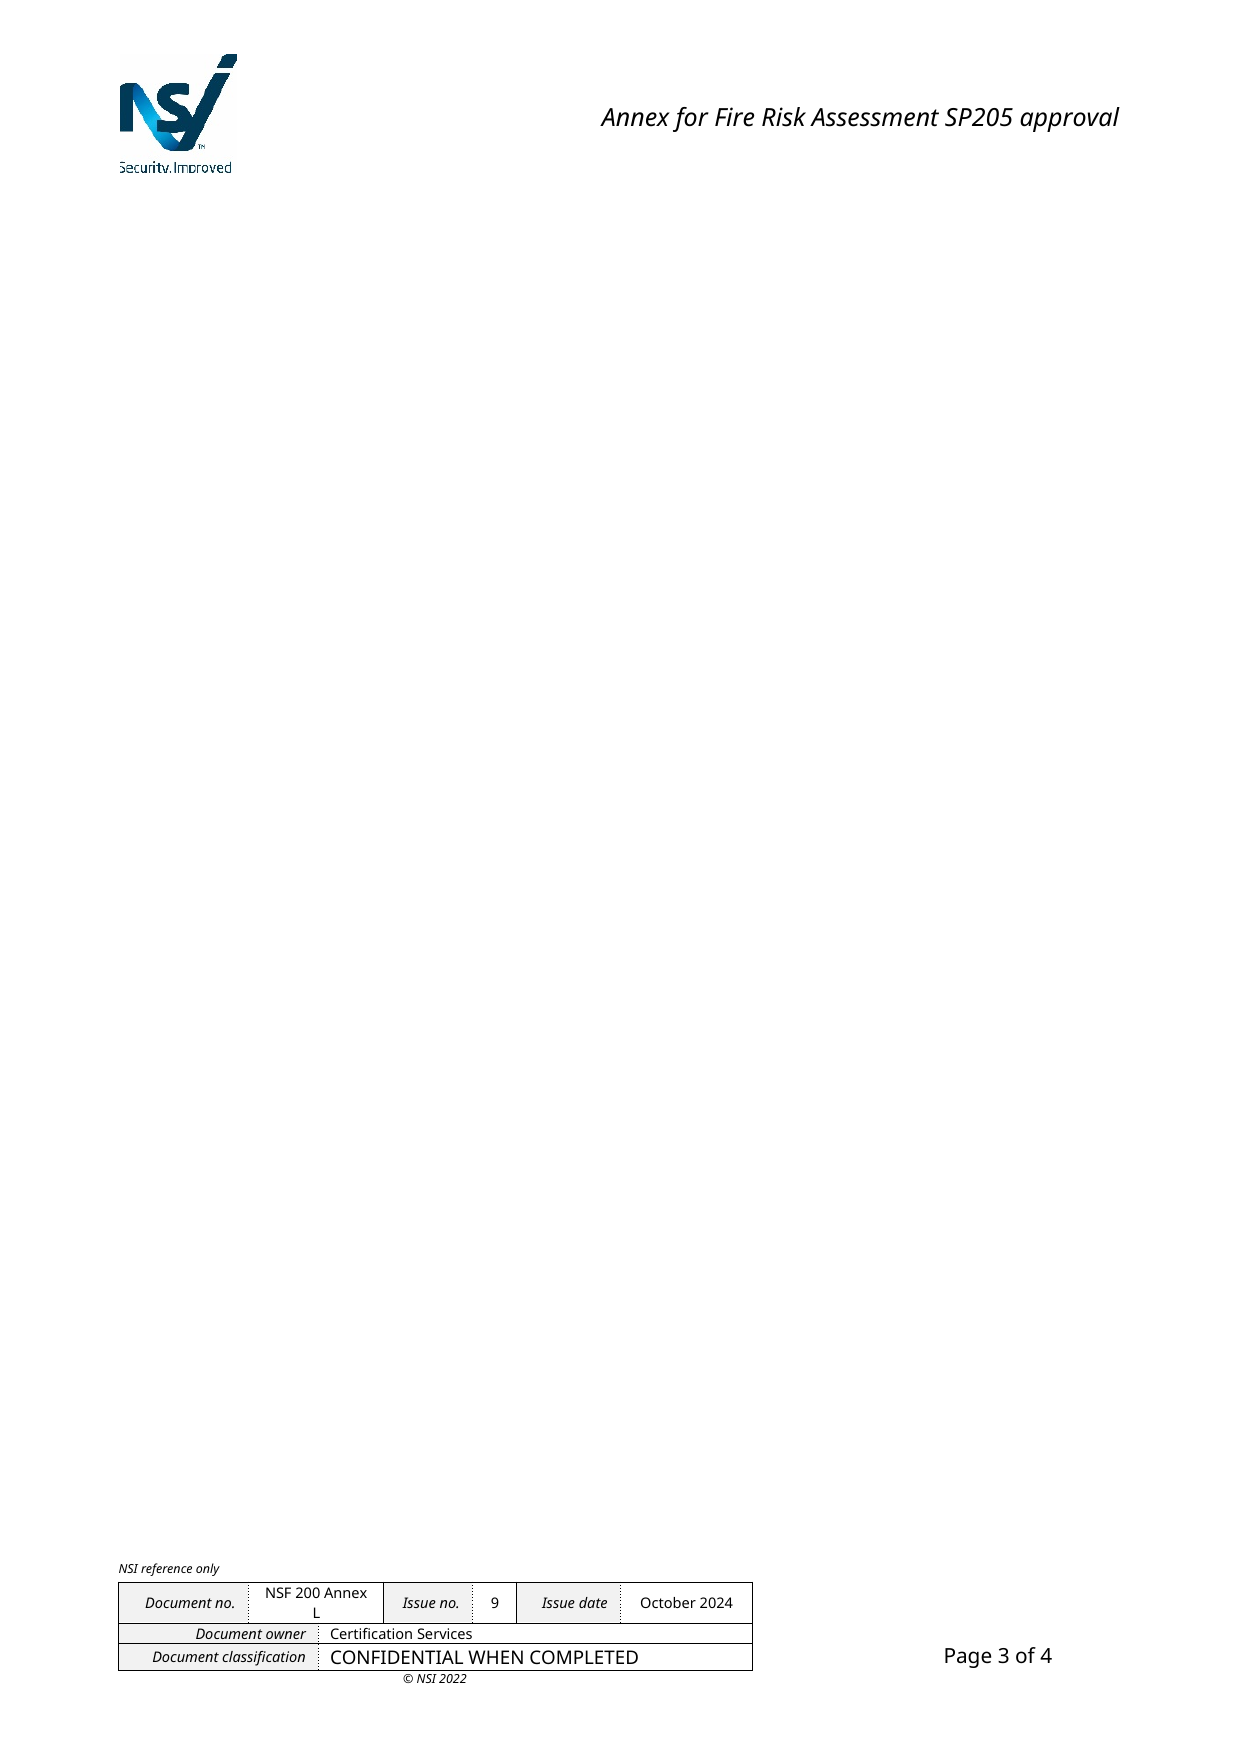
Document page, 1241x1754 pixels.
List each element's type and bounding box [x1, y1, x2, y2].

picture [118, 54, 237, 170]
